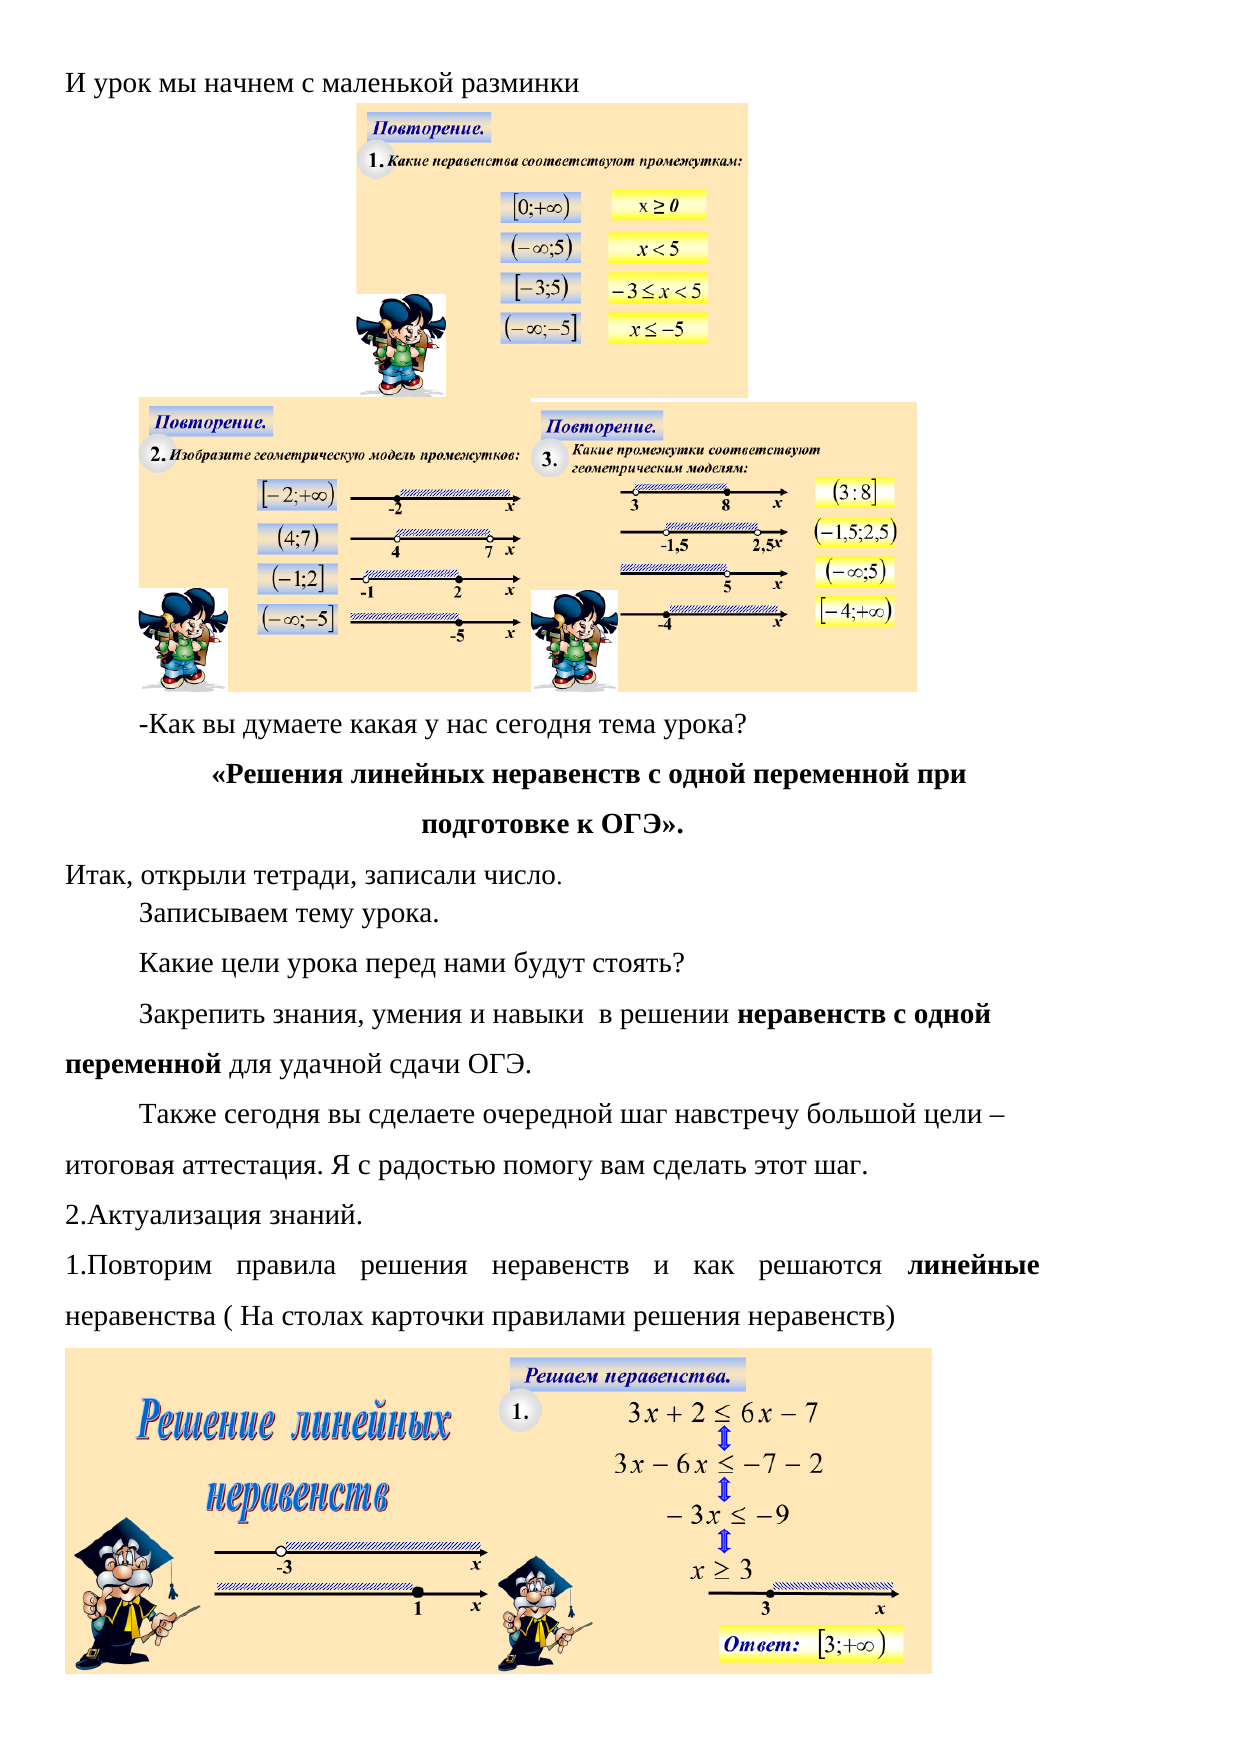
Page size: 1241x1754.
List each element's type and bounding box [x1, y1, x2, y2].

picture [65, 1348, 932, 1674]
table_header [54, 65, 1051, 1686]
picture [138, 103, 917, 692]
